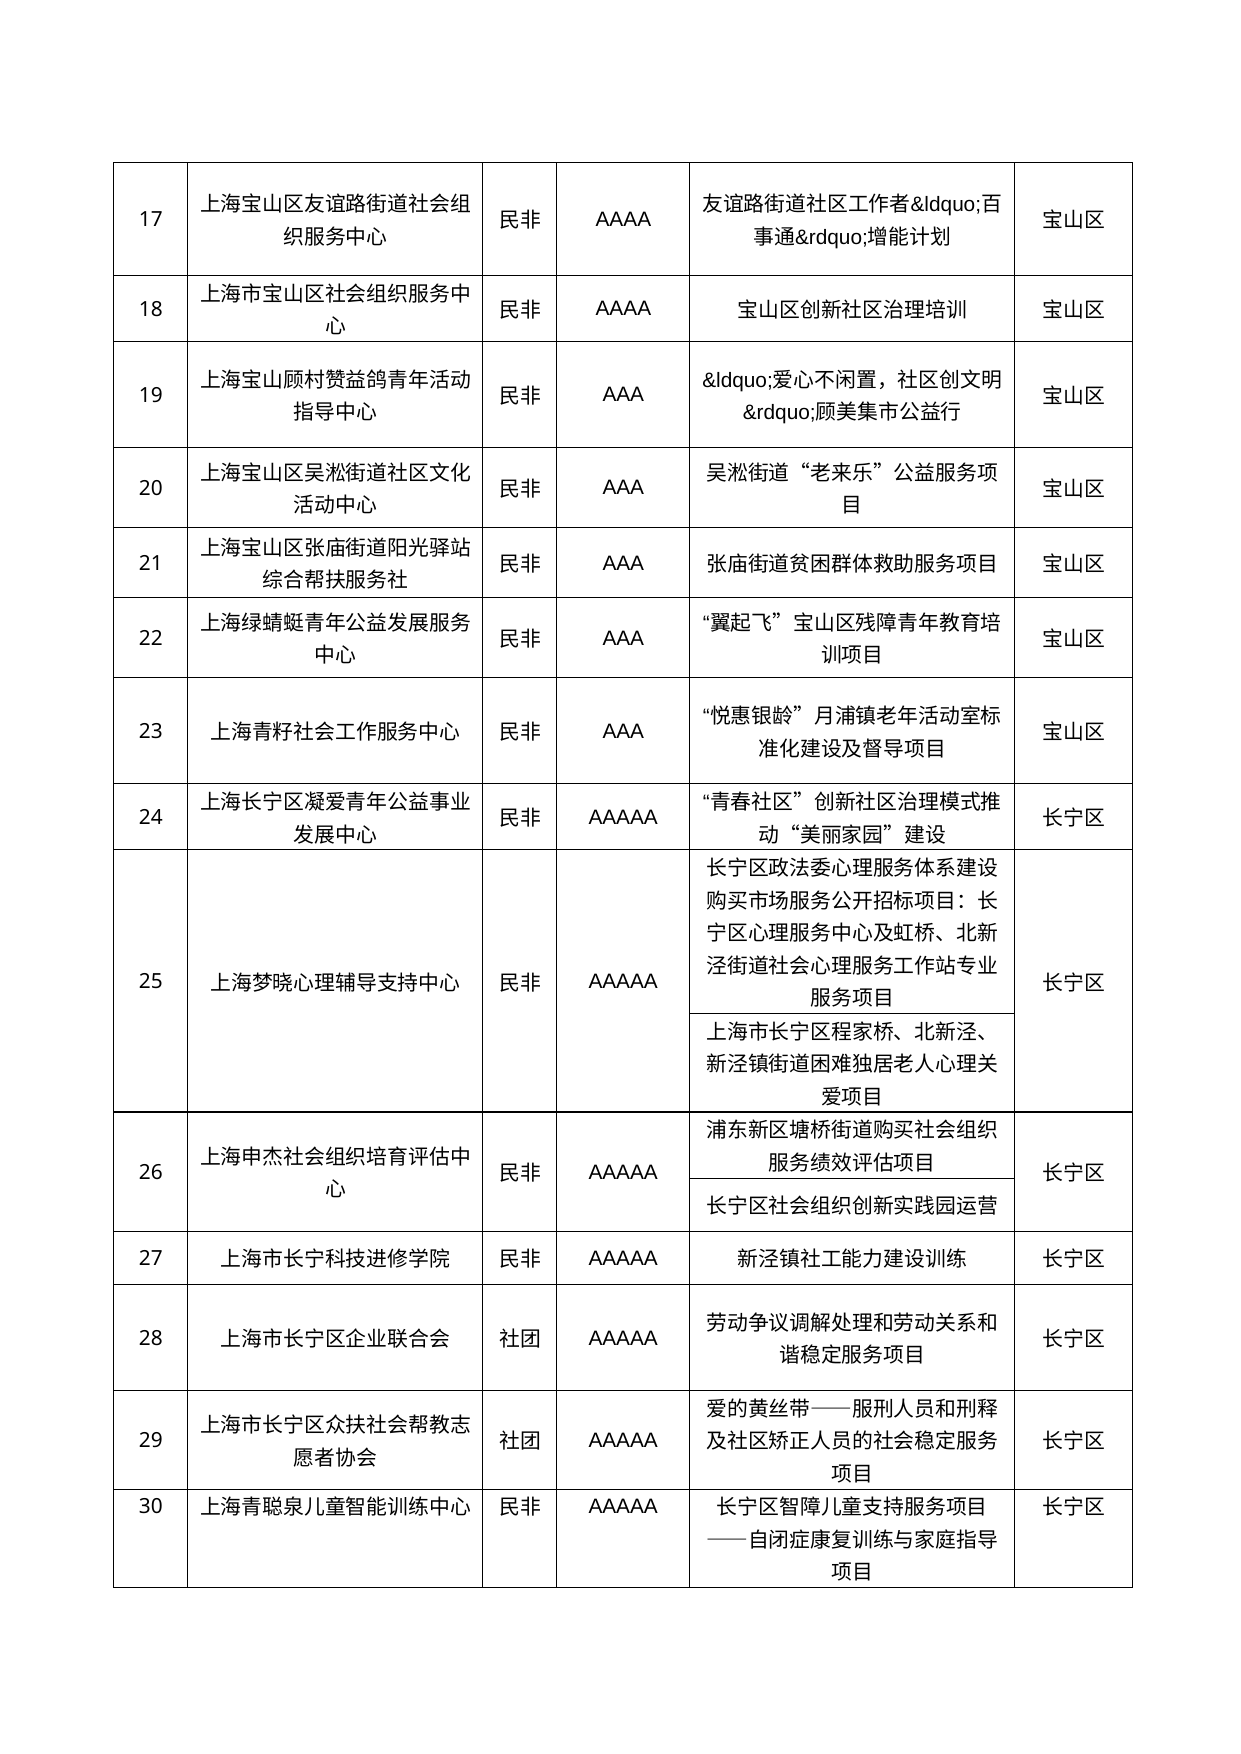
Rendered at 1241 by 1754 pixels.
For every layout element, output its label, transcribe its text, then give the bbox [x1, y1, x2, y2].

table_cell 民非 [483, 598, 556, 677]
table_cell 上海市长宁区企业联合会 [188, 1285, 482, 1390]
table_cell 民非 [483, 1490, 556, 1587]
table_cell AAA [557, 528, 689, 597]
table_cell 上海市长宁区程家桥、北新泾、新泾镇街道困难独居老人心理关爱项目 [690, 1014, 1014, 1111]
table_cell 20 [114, 448, 187, 527]
table_cell AAAA [557, 163, 689, 274]
table_cell 23 [114, 678, 187, 783]
table_cell 新泾镇社工能力建设训练 [690, 1232, 1014, 1284]
table_cell AAA [557, 598, 689, 677]
table_cell 社团 [483, 1285, 556, 1390]
table_cell 长宁区 [1015, 784, 1132, 849]
table_cell 上海市长宁区众扶社会帮教志愿者协会 [188, 1391, 482, 1488]
table_cell AAAAA [557, 1285, 689, 1390]
table_cell AAA [557, 342, 689, 447]
table_cell 民非 [483, 342, 556, 447]
table_cell 上海长宁区凝爱青年公益事业发展中心 [188, 784, 482, 849]
table_cell 17 [114, 163, 187, 274]
table_cell AAAAA [557, 850, 689, 1111]
table_cell 民非 [483, 528, 556, 597]
table_cell 19 [114, 342, 187, 447]
table_cell AAA [557, 678, 689, 783]
table_cell 宝山区创新社区治理培训 [690, 276, 1014, 341]
table_cell AAAAA [557, 1391, 689, 1488]
table_cell 上海梦晓心理辅导支持中心 [188, 850, 482, 1111]
table_cell AAAAA [557, 1490, 689, 1587]
table_cell AAAAA [557, 784, 689, 849]
table_cell 吴淞街道“老来乐”公益服务项目 [690, 448, 1014, 527]
table_cell 民非 [483, 448, 556, 527]
table_cell 宝山区 [1015, 678, 1132, 783]
table_cell AAA [557, 448, 689, 527]
table_cell 上海绿蜻蜓青年公益发展服务中心 [188, 598, 482, 677]
table_cell 上海申杰社会组织培育评估中心 [188, 1113, 482, 1231]
table_cell 上海宝山顾村赞益鸽青年活动指导中心 [188, 342, 482, 447]
table_cell 长宁区 [1015, 1490, 1132, 1587]
table_cell AAAA [557, 276, 689, 341]
table_cell “悦惠银龄”月浦镇老年活动室标准化建设及督导项目 [690, 678, 1014, 783]
table_cell 27 [114, 1232, 187, 1284]
table_cell 长宁区 [1015, 1113, 1132, 1231]
table_cell 宝山区 [1015, 342, 1132, 447]
table_cell 28 [114, 1285, 187, 1390]
table_cell 上海宝山区张庙街道阳光驿站综合帮扶服务社 [188, 528, 482, 597]
table_cell “翼起飞”宝山区残障青年教育培训项目 [690, 598, 1014, 677]
table_cell 18 [114, 276, 187, 341]
table_cell 爱的黄丝带——服刑人员和刑释及社区矫正人员的社会稳定服务项目 [690, 1391, 1014, 1488]
table_cell 民非 [483, 276, 556, 341]
table_cell 上海宝山区吴淞街道社区文化活动中心 [188, 448, 482, 527]
table_cell AAAAA [557, 1113, 689, 1231]
table_cell 民非 [483, 1232, 556, 1284]
table_cell AAAAA [557, 1232, 689, 1284]
table_cell 26 [114, 1113, 187, 1231]
table_cell 长宁区政法委心理服务体系建设购买市场服务公开招标项目：长宁区心理服务中心及虹桥、北新泾街道社会心理服务工作站专业服务项目 [690, 850, 1014, 1013]
table_cell 21 [114, 528, 187, 597]
table_cell 长宁区 [1015, 1232, 1132, 1284]
table_cell 长宁区 [1015, 1391, 1132, 1488]
table_cell 29 [114, 1391, 187, 1488]
table_cell 友谊路街道社区工作者&ldquo;百事通&rdquo;增能计划 [690, 163, 1014, 274]
table_cell 宝山区 [1015, 276, 1132, 341]
table_cell 长宁区智障儿童支持服务项目——自闭症康复训练与家庭指导项目 [690, 1490, 1014, 1587]
table_cell 上海青聪泉儿童智能训练中心 [188, 1490, 482, 1587]
table_cell 民非 [483, 678, 556, 783]
table_cell 上海市长宁科技进修学院 [188, 1232, 482, 1284]
table_cell 宝山区 [1015, 448, 1132, 527]
table_cell 上海市宝山区社会组织服务中心 [188, 276, 482, 341]
table_cell 民非 [483, 784, 556, 849]
table_cell 浦东新区塘桥街道购买社会组织服务绩效评估项目 [690, 1113, 1014, 1177]
table_cell 长宁区 [1015, 850, 1132, 1111]
table_cell 张庙街道贫困群体救助服务项目 [690, 528, 1014, 597]
table_cell 上海青籽社会工作服务中心 [188, 678, 482, 783]
table_cell 劳动争议调解处理和劳动关系和谐稳定服务项目 [690, 1285, 1014, 1390]
table_cell &ldquo;爱心不闲置，社区创文明&rdquo;顾美集市公益行 [690, 342, 1014, 447]
table_cell 宝山区 [1015, 598, 1132, 677]
table_cell 24 [114, 784, 187, 849]
table_cell 长宁区社会组织创新实践园运营 [690, 1179, 1014, 1231]
table_cell 民非 [483, 1113, 556, 1231]
table_cell 长宁区 [1015, 1285, 1132, 1390]
table_cell 30 [114, 1490, 187, 1587]
table_cell 民非 [483, 850, 556, 1111]
table_cell 社团 [483, 1391, 556, 1488]
table_cell 上海宝山区友谊路街道社会组织服务中心 [188, 163, 482, 274]
table_cell 宝山区 [1015, 528, 1132, 597]
table_cell 宝山区 [1015, 163, 1132, 274]
table_cell “青春社区”创新社区治理模式推动“美丽家园”建设 [690, 784, 1014, 849]
table_cell 22 [114, 598, 187, 677]
table_cell 民非 [483, 163, 556, 274]
table_cell 25 [114, 850, 187, 1111]
